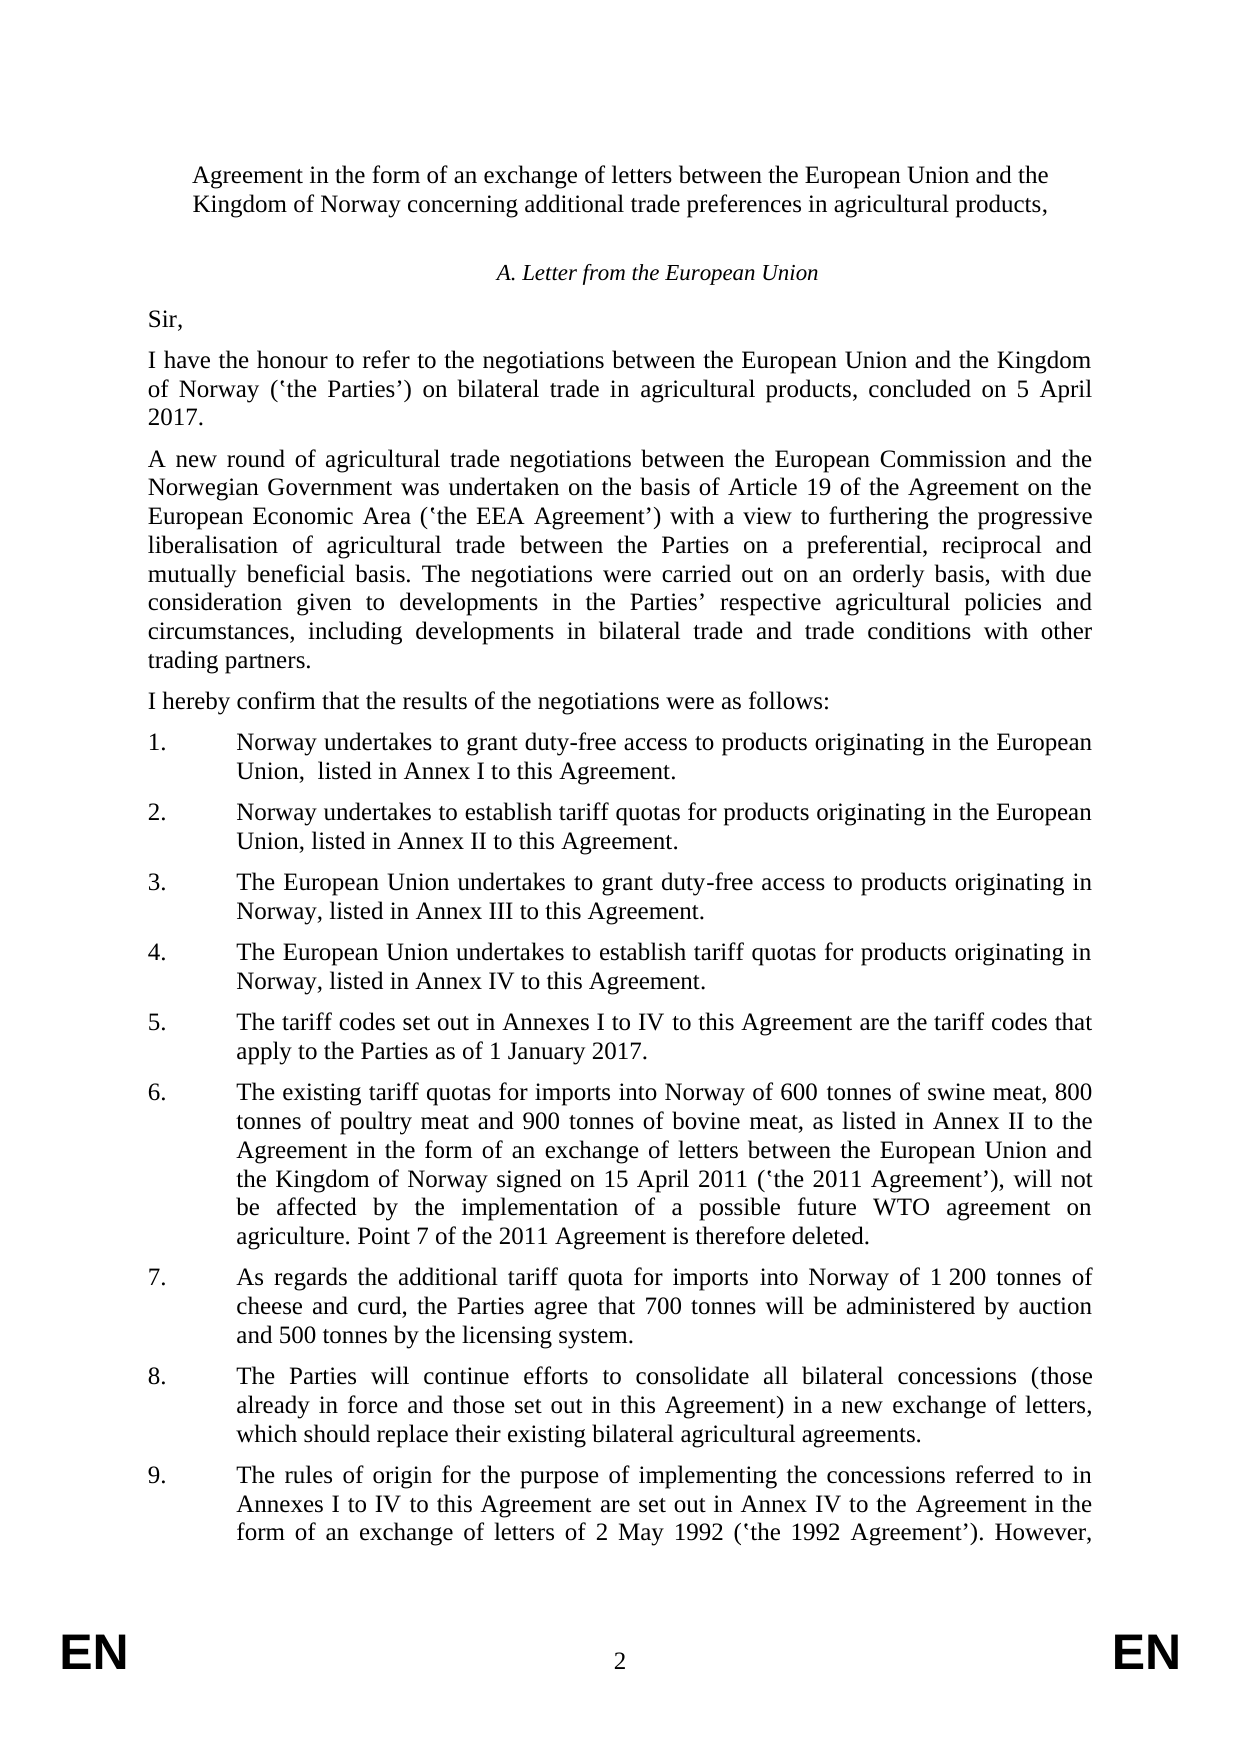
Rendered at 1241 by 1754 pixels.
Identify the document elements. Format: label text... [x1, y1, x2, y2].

text I have the honour to refer to the negotiations between the European Union and the Kingdom of Norway (ʽthe Partiesʼ) on bilateral trade in agricultural products, concluded on 5 April 2017. [148, 345, 1093, 431]
list Norway undertakes to grant duty-free access to products originating in the European Union, listed in Annex I to this Agreement. [148, 727, 1093, 785]
text The European Union undertakes to grant duty-free access to products originating in Norway, listed in Annex III to this Agreement. [148, 867, 1093, 925]
list A. Letter from the European Union [223, 258, 1093, 285]
text Sir, [148, 304, 1093, 332]
text As regards the additional tariff quota for imports into Norway of 1 200 tonnes of cheese and curd, the Parties agree that 700 tonnes will be administered by auction and 500 tonnes by the licensing system. [148, 1262, 1093, 1349]
text The existing tariff quotas for imports into Norway of 600 tonnes of swine meat, 800 tonnes of poultry meat and 900 tonnes of bovine meat, as listed in Annex II to the Agreement in the form of an exchange of letters between the European Union and the Kingdom of Norway signed on 15 April 2011 (ʽthe 2011 Agreementʼ), will not be affected by the implementation of a possible future WTO agreement on agriculture. Point 7 of the 2011 Agreement is therefore deleted. [148, 1077, 1093, 1250]
text The Parties will continue efforts to consolidate all bilateral concessions (those already in force and those set out in this Agreement) in a new exchange of letters, which should replace their existing bilateral agricultural agreements. [148, 1361, 1093, 1447]
text The tariff codes set out in Annexes I to IV to this Agreement are the tariff codes that apply to the Parties as of 1 January 2017. [148, 1007, 1093, 1065]
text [148, 1460, 1093, 1546]
text I hereby confirm that the results of the negotiations were as follows: [148, 686, 1093, 715]
text Agreement in the form of an exchange of letters between the European Union and the Kingdom of Norway concerning additional trade preferences in agricultural products, [148, 160, 1093, 218]
text A new round of agricultural trade negotiations between the European Commission and the Norwegian Government was undertaken on the basis of Article 19 of the Agreement on the European Economic Area (ʽthe EEA Agreementʼ) with a view to furthering the progressive liberalisation of agricultural trade between the Parties on a preferential, reciprocal and mutually beneficial basis. The negotiations were carried out on an orderly basis, with due consideration given to developments in the Parties’ respective agricultural policies and circumstances, including developments in bilateral trade and trade conditions with other trading partners. [148, 444, 1093, 674]
text The European Union undertakes to establish tariff quotas for products originating in Norway, listed in Annex IV to this Agreement. [148, 937, 1093, 995]
text Norway undertakes to establish tariff quotas for products originating in the European Union, listed in Annex II to this Agreement. [148, 797, 1093, 855]
